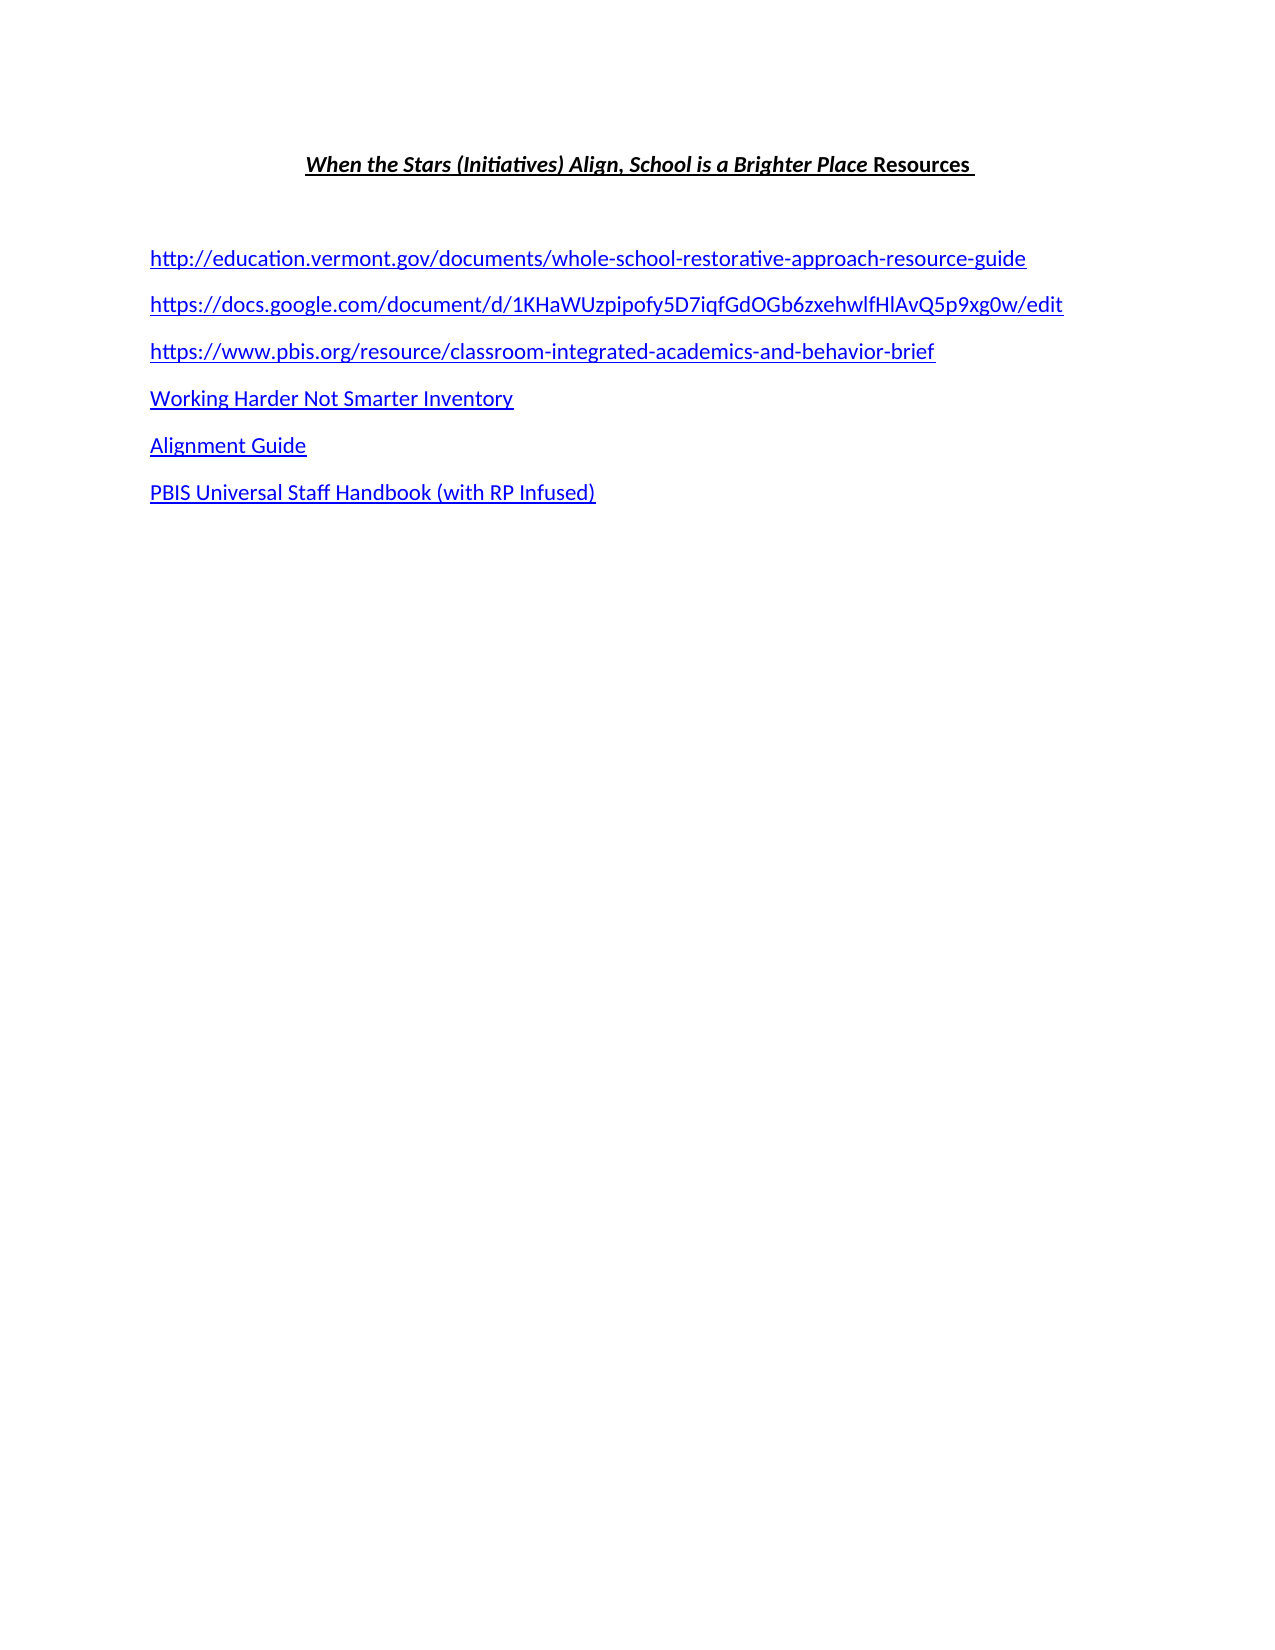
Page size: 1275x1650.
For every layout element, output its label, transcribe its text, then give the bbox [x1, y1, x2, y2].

text Alignment Guide [150, 431, 1125, 459]
text Working Harder Not Smarter Inventory [150, 384, 1125, 412]
text PBIS Universal Staff Handbook (with RP Infused) [150, 478, 1125, 506]
text http://education.vermont.gov/documents/whole-school-restorative-approach-resource-guide [150, 244, 1125, 272]
text When the Stars (Initiatives) Align, School is a Brighter Place Resources [150, 150, 1125, 178]
